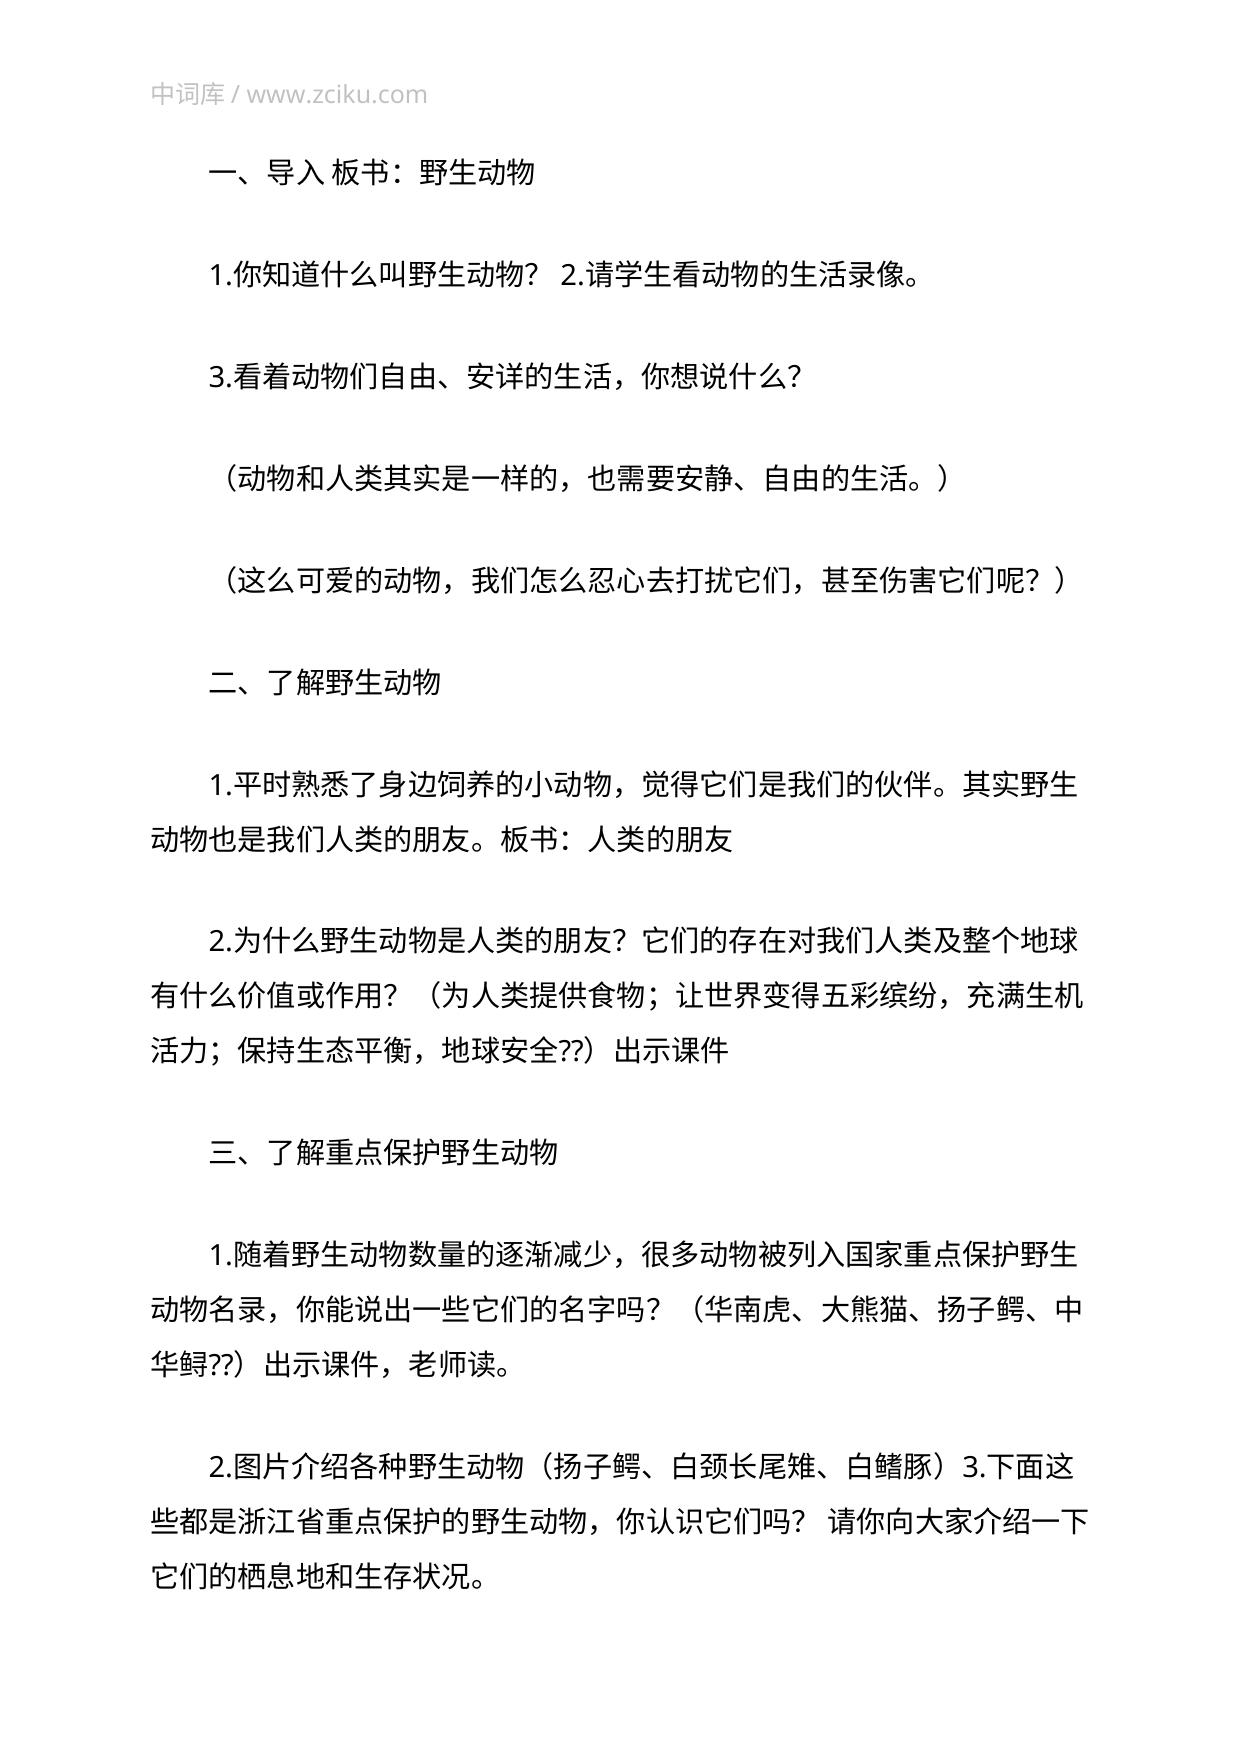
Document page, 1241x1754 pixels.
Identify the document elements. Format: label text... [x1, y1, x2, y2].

text 二、了解野生动物 [150, 659, 1090, 702]
text 1.平时熟悉了身边饲养的小动物，觉得它们是我们的伙伴。其实野生动物也是我们人类的朋友。板书：人类的朋友 [150, 761, 1090, 858]
text 1.你知道什么叫野生动物？ 2.请学生看动物的生活录像。 [150, 252, 1090, 294]
text （这么可爱的动物，我们怎么忍心去打扰它们，甚至伤害它们呢？） [150, 557, 1090, 600]
text 2.图片介绍各种野生动物（扬子鳄、白颈长尾雉、白鳍豚）3.下面这些都是浙江省重点保护的野生动物，你认识它们吗？ 请你向大家介绍一下它们的栖息地和生存状况。 [150, 1443, 1090, 1596]
text （动物和人类其实是一样的，也需要安静、自由的生活。） [150, 456, 1090, 498]
text 2.为什么野生动物是人类的朋友？它们的存在对我们人类及整个地球有什么价值或作用？（为人类提供食物；让世界变得五彩缤纷，充满生机活力；保持生态平衡，地球安全??）出示课件 [150, 918, 1090, 1070]
text 1.随着野生动物数量的逐渐减少，很多动物被列入国家重点保护野生动物名录，你能说出一些它们的名字吗？（华南虎、大熊猫、扬子鳄、中华鲟??）出示课件，老师读。 [150, 1231, 1090, 1384]
text 一、导入 板书：野生动物 [150, 150, 1090, 192]
text 3.看着动物们自由、安详的生活，你想说什么？ [150, 354, 1090, 396]
text 三、了解重点保护野生动物 [150, 1130, 1090, 1172]
